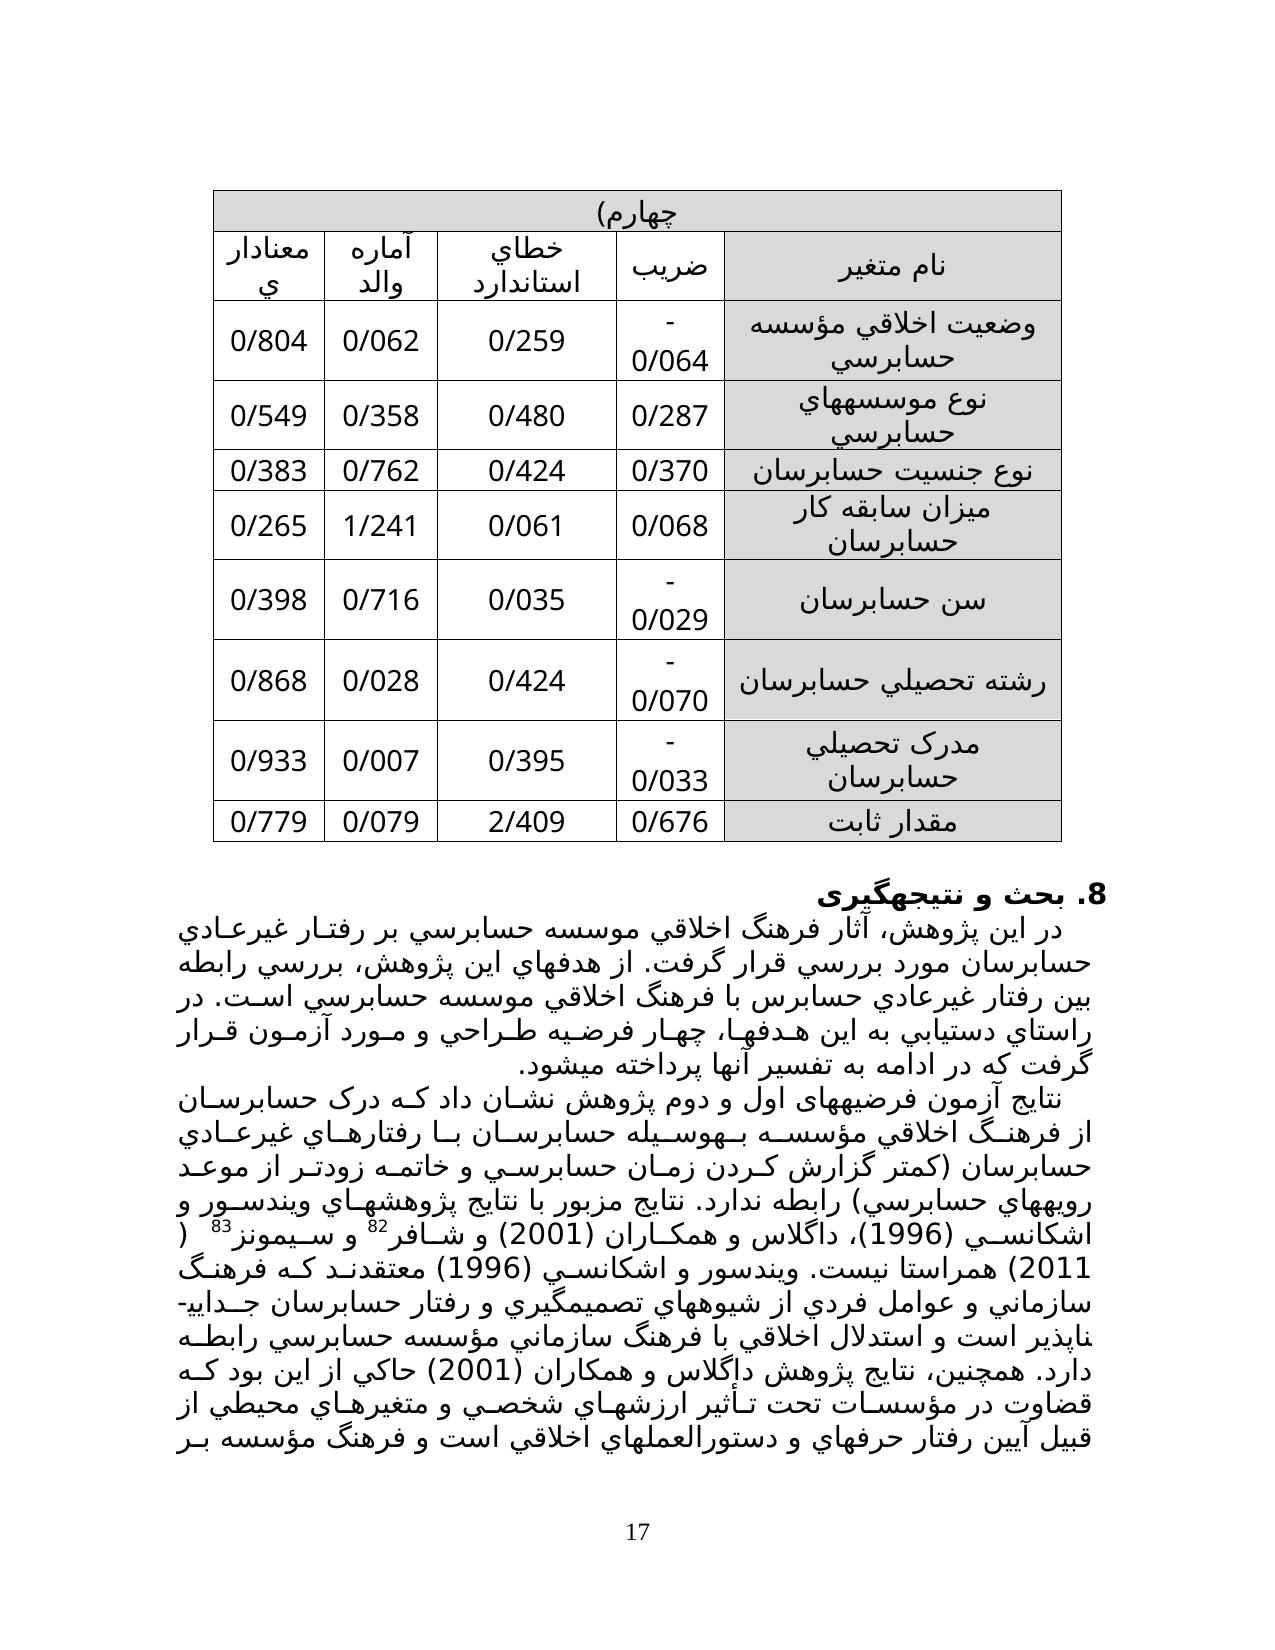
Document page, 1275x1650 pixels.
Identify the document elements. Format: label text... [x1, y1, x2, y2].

table_cell -0/064 [617, 301, 724, 380]
table_cell 0/395 [438, 721, 616, 800]
text در اين پژوهش، آثار فرهنگ اخلاقي موسسه حسابرسي بر رفتار غيرعادي حسابرسان مورد بررسي قرار گرفت. از هدفهاي اين پژوهش، بررسي رابطه بين رفتار غيرعادي حسابرس با فرهنگ اخلاقي موسسه حسابرسي است. در راستاي دستيابي به اين هدفها، چهار فرضيه طراحي و مورد آزمون قرار گرفت که در ادامه به تفسير آنها پرداخته ميشود. [177, 911, 1093, 1081]
table_cell 0/398 [214, 560, 324, 639]
table_cell 0/933 [214, 721, 324, 800]
table_cell ميزان سابقه کار حسابرسان [725, 491, 1061, 559]
table_cell 0/265 [214, 491, 324, 559]
table_cell 0/779 [214, 801, 324, 841]
table_cell 0/079 [325, 801, 437, 841]
text 8. بحث و نتيجهگيری [177, 877, 1107, 911]
table_cell نوع جنسيت حسابرسان [725, 450, 1061, 490]
table_cell مدرک تحصيلي حسابرسان [725, 721, 1061, 800]
table_cell 0/480 [438, 381, 616, 449]
table_cell 0/424 [438, 640, 616, 719]
table_cell 0/549 [214, 381, 324, 449]
table_cell ضريب [617, 232, 724, 300]
table_cell نام متغير [725, 232, 1061, 300]
table_cell -0/033 [617, 721, 724, 800]
table_cell 0/028 [325, 640, 437, 719]
table_cell 0/358 [325, 381, 437, 449]
table_cell 0/868 [214, 640, 324, 719]
table_cell 0/383 [214, 450, 324, 490]
table_cell معناداري [214, 232, 324, 300]
table_cell 0/676 [617, 801, 724, 841]
table_cell آماره والد [325, 232, 437, 300]
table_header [214, 191, 1061, 231]
table_cell رشته تحصيلي حسابرسان [725, 640, 1061, 719]
table_cell 2/409 [438, 801, 616, 841]
table_cell -0/070 [617, 640, 724, 719]
table_cell خطاي استاندارد [438, 232, 616, 300]
table_cell 1/241 [325, 491, 437, 559]
table_cell 0/062 [325, 301, 437, 380]
table_cell 0/068 [617, 491, 724, 559]
table_cell نوع موسسههاي حسابرسي [725, 381, 1061, 449]
table_cell 0/370 [617, 450, 724, 490]
table_cell 0/424 [438, 450, 616, 490]
table_cell 0/716 [325, 560, 437, 639]
table_cell مقدار ثابت [725, 801, 1061, 841]
table_cell سن حسابرسان [725, 560, 1061, 639]
table_cell 0/259 [438, 301, 616, 380]
table_cell -0/029 [617, 560, 724, 639]
table_cell 0/762 [325, 450, 437, 490]
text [177, 1081, 1093, 1455]
table_cell 0/287 [617, 381, 724, 449]
table_cell 0/035 [438, 560, 616, 639]
table_cell 0/061 [438, 491, 616, 559]
table_cell 0/804 [214, 301, 324, 380]
table_cell وضعيت اخلاقي مؤسسه حسابرسي [725, 301, 1061, 380]
table_cell 0/007 [325, 721, 437, 800]
